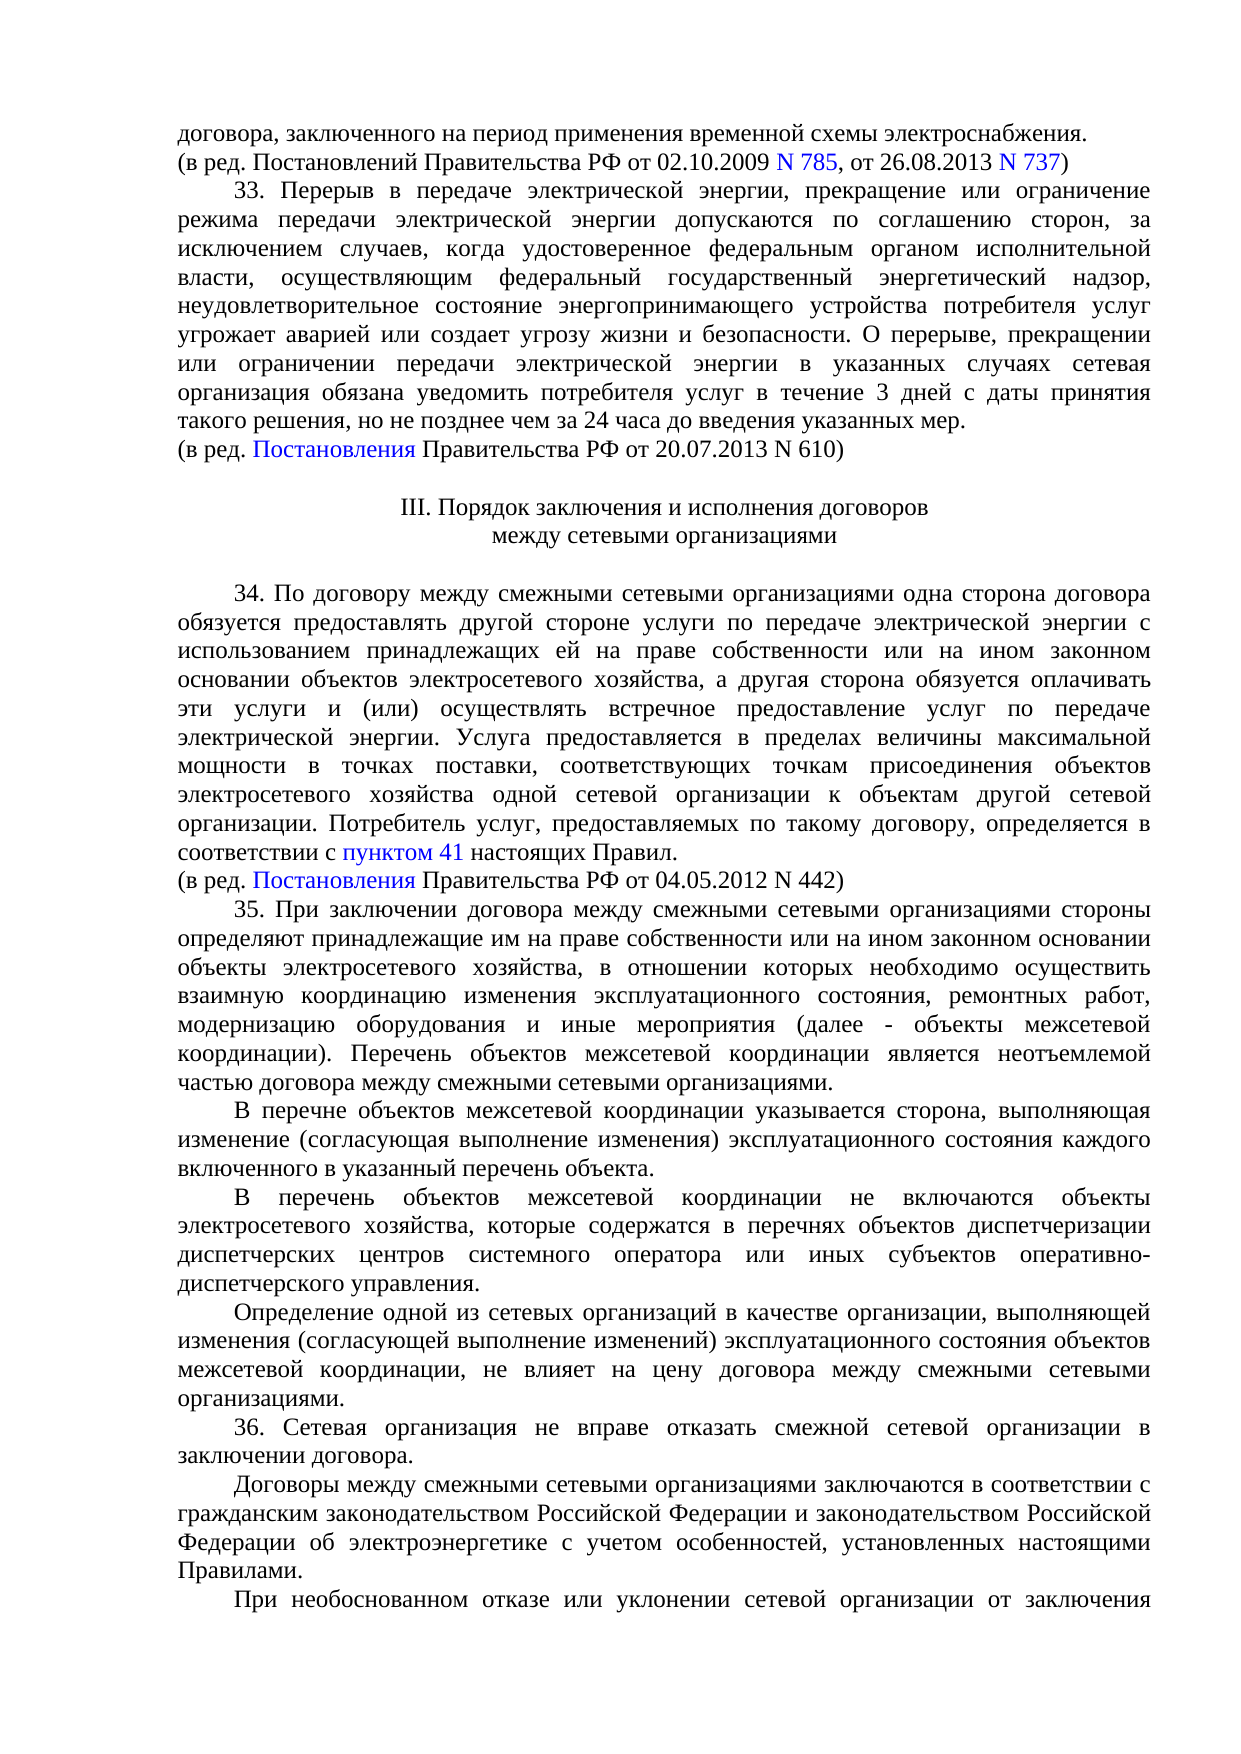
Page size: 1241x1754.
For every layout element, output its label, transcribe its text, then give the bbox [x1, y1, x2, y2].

text 34. По договору между смежными сетевыми организациями одна сторона договора обязуется предоставлять другой стороне услуги по передаче электрической энергии с использованием принадлежащих ей на праве собственности или на ином законном основании объектов электросетевого хозяйства, а другая сторона обязуется оплачивать эти услуги и (или) осуществлять встречное предоставление услуг по передаче электрической энергии. Услуга предоставляется в пределах величины максимальной мощности в точках поставки, соответствующих точкам присоединения объектов электросетевого хозяйства одной сетевой организации к объектам другой сетевой организации. Потребитель услуг, предоставляемых по такому договору, определяется в соответствии с пунктом 41 настоящих Правил. [177, 578, 1152, 866]
text 33. Перерыв в передаче электрической энергии, прекращение или ограничение режима передачи электрической энергии допускаются по соглашению сторон, за исключением случаев, когда удостоверенное федеральным органом исполнительной власти, осуществляющим федеральный государственный энергетический надзор, неудовлетворительное состояние энергопринимающего устройства потребителя услуг угрожает аварией или создает угрозу жизни и безопасности. О перерыве, прекращении или ограничении передачи электрической энергии в указанных случаях сетевая организация обязана уведомить потребителя услуг в течение 3 дней с даты принятия такого решения, но не позднее чем за 24 часа до введения указанных мер. [177, 176, 1152, 434]
text между сетевыми организациями [177, 521, 1152, 549]
text (в ред. Постановления Правительства РФ от 20.07.2013 N 610) [177, 434, 1152, 463]
text Договоры между смежными сетевыми организациями заключаются в соответствии с гражданским законодательством Российской Федерации и законодательством Российской Федерации об электроэнергетике с учетом особенностей, установленных настоящими Правилами. [177, 1469, 1152, 1584]
text В перечень объектов межсетевой координации не включаются объекты электросетевого хозяйства, которые содержатся в перечнях объектов диспетчеризации диспетчерских центров системного оператора или иных субъектов оперативно-диспетчерского управления. [177, 1182, 1152, 1297]
text (в ред. Постановлений Правительства РФ от 02.10.2009 N 785, от 26.08.2013 N 737) [177, 147, 1152, 176]
text 35. При заключении договора между смежными сетевыми организациями стороны определяют принадлежащие им на праве собственности или на ином законном основании объекты электросетевого хозяйства, в отношении которых необходимо осуществить взаимную координацию изменения эксплуатационного состояния, ремонтных работ, модернизацию оборудования и иные мероприятия (далее - объекты межсетевой координации). Перечень объектов межсетевой координации является неотъемлемой частью договора между смежными сетевыми организациями. [177, 894, 1152, 1096]
text В перечне объектов межсетевой координации указывается сторона, выполняющая изменение (согласующая выполнение изменения) эксплуатационного состояния каждого включенного в указанный перечень объекта. [177, 1096, 1152, 1182]
text Определение одной из сетевых организаций в качестве организации, выполняющей изменения (согласующей выполнение изменений) эксплуатационного состояния объектов межсетевой координации, не влияет на цену договора между смежными сетевыми организациями. [177, 1297, 1152, 1412]
text III. Порядок заключения и исполнения договоров [177, 492, 1152, 521]
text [177, 118, 1152, 147]
text (в ред. Постановления Правительства РФ от 04.05.2012 N 442) [177, 866, 1152, 894]
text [177, 1584, 1152, 1613]
text 36. Сетевая организация не вправе отказать смежной сетевой организации в заключении договора. [177, 1412, 1152, 1469]
